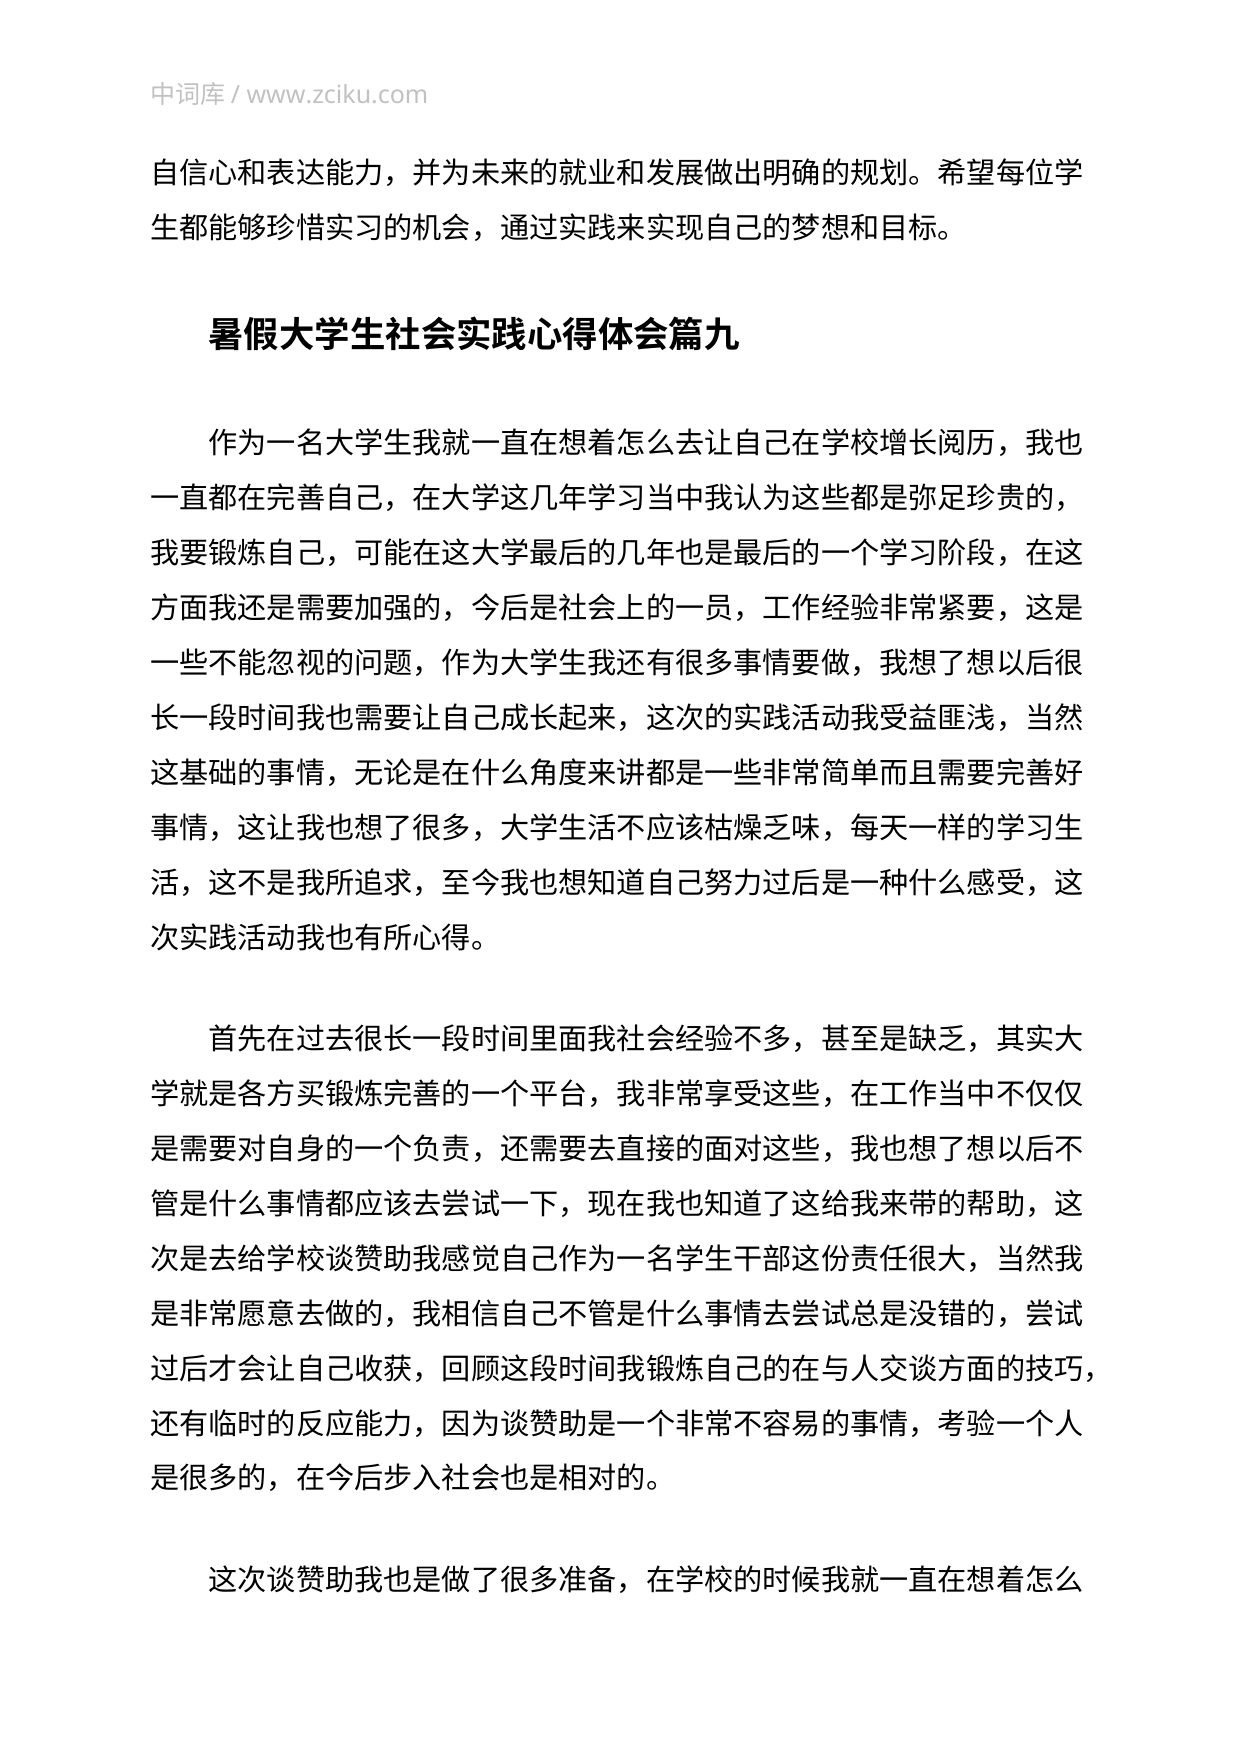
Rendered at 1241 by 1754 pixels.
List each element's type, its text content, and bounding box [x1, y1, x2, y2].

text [150, 1557, 1090, 1599]
text 作为一名大学生我就一直在想着怎么去让自己在学校增长阅历，我也一直都在完善自己，在大学这几年学习当中我认为这些都是弥足珍贵的，我要锻炼自己，可能在这大学最后的几年也是最后的一个学习阶段，在这方面我还是需要加强的，今后是社会上的一员，工作经验非常紧要，这是一些不能忽视的问题，作为大学生我还有很多事情要做，我想了想以后很长一段时间我也需要让自己成长起来，这次的实践活动我受益匪浅，当然这基础的事情，无论是在什么角度来讲都是一些非常简单而且需要完善好事情，这让我也想了很多，大学生活不应该枯燥乏味，每天一样的学习生活，这不是我所追求，至今我也想知道自己努力过后是一种什么感受，这次实践活动我也有所心得。 [150, 420, 1090, 956]
text 首先在过去很长一段时间里面我社会经验不多，甚至是缺乏，其实大学就是各方买锻炼完善的一个平台，我非常享受这些，在工作当中不仅仅是需要对自身的一个负责，还需要去直接的面对这些，我也想了想以后不管是什么事情都应该去尝试一下，现在我也知道了这给我来带的帮助，这次是去给学校谈赞助我感觉自己作为一名学生干部这份责任很大，当然我是非常愿意去做的，我相信自己不管是什么事情去尝试总是没错的，尝试过后才会让自己收获，回顾这段时间我锻炼自己的在与人交谈方面的技巧，还有临时的反应能力，因为谈赞助是一个非常不容易的事情，考验一个人是很多的，在今后步入社会也是相对的。 [150, 1016, 1090, 1497]
text 暑假大学生社会实践心得体会篇九 [150, 307, 1090, 358]
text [150, 150, 1090, 247]
